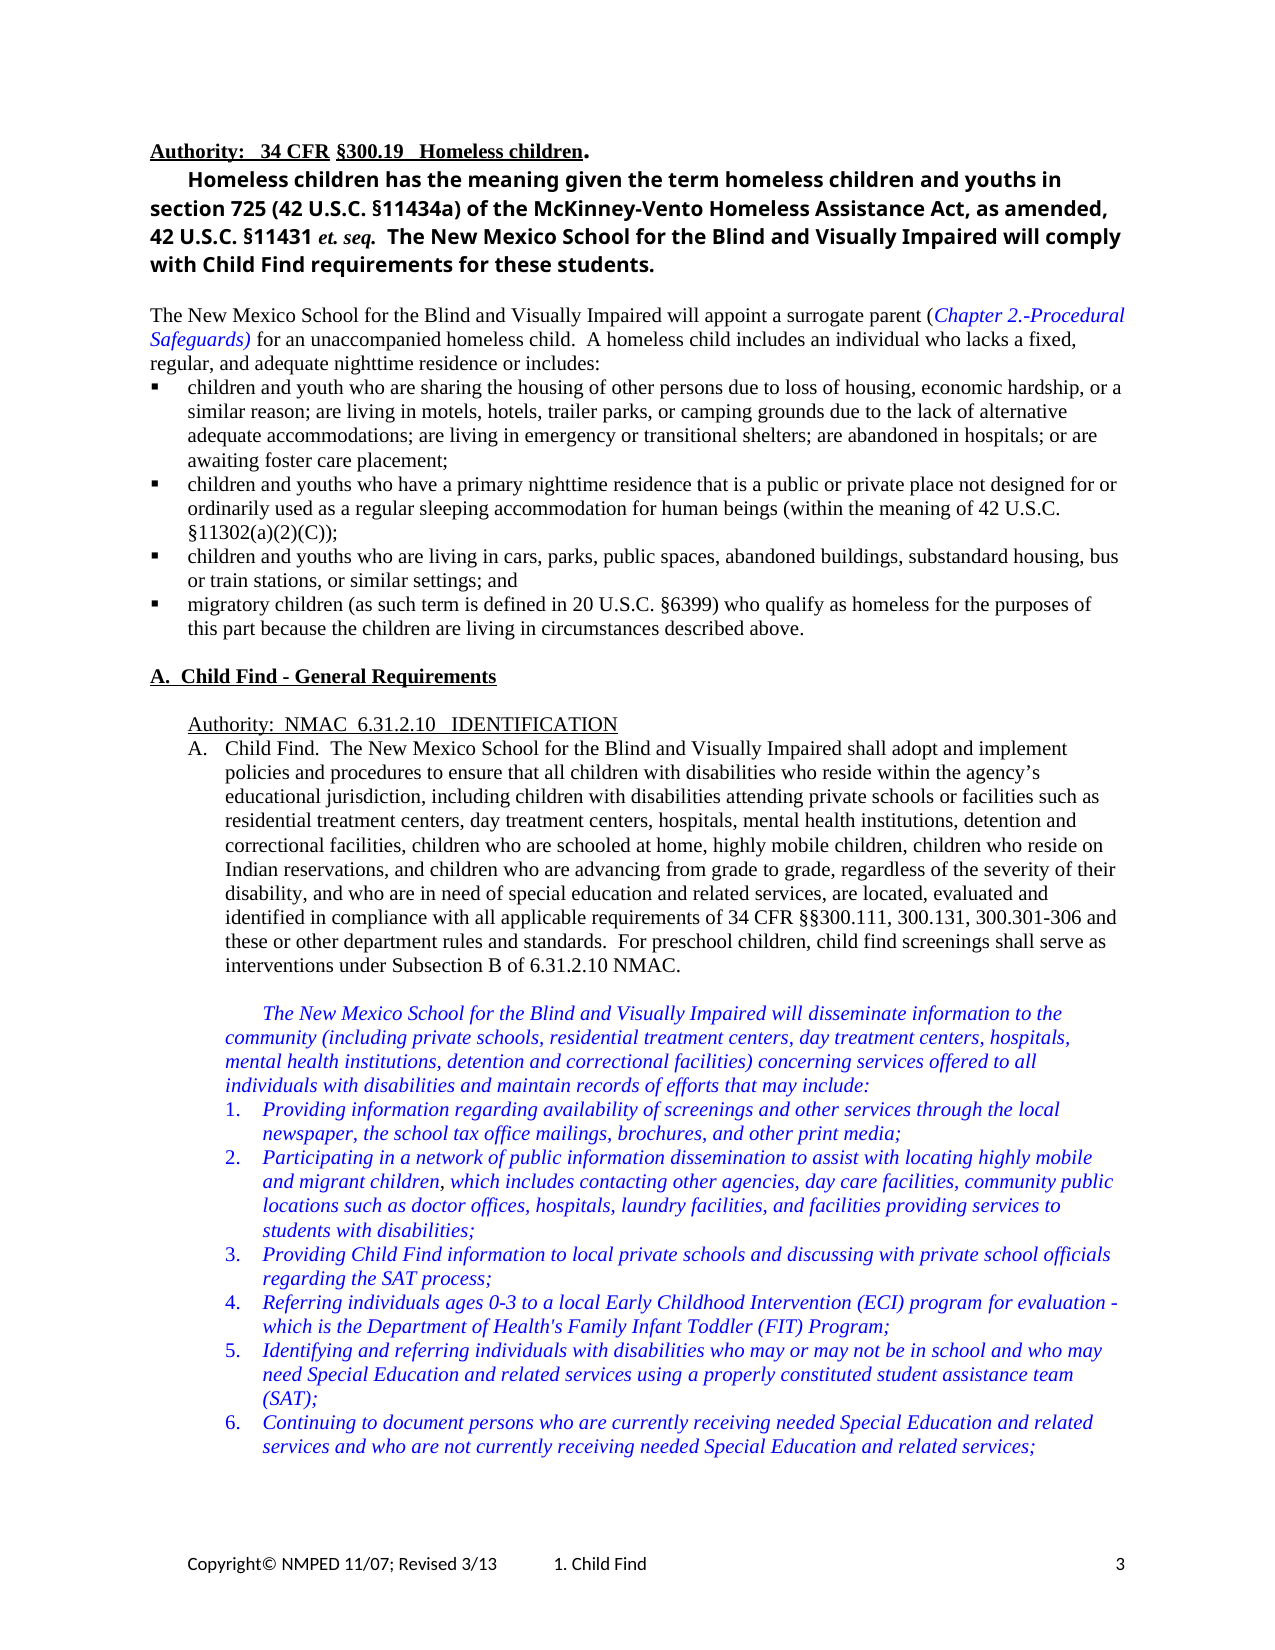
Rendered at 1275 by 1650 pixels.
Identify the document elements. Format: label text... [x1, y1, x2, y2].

text The New Mexico School for the Blind and Visually Impaired will disseminate information to the community (including private schools, residential treatment centers, day treatment centers, hospitals, mental health institutions, detention and correctional facilities) concerning services offered to all individuals with disabilities and maintain records of efforts that may include: [225, 1001, 1125, 1097]
list children and youths who are living in cars, parks, public spaces, abandoned buildings, substandard housing, bus or train stations, or similar settings; and [150, 544, 1125, 592]
list migratory children (as such term is defined in 20 U.S.C. §6399) who qualify as homeless for the purposes of this part because the children are living in circumstances described above. [150, 592, 1125, 640]
list Referring individuals ages 0-3 to a local Early Childhood Intervention (ECI) program for evaluation - which is the Department of Health's Family Infant Toddler (FIT) Program; [225, 1290, 1125, 1338]
text Authority: 34 CFR §300.19 Homeless children. [150, 131, 1125, 165]
list Providing Child Find information to local private schools and discussing with private school officials regarding the SAT process; [225, 1242, 1125, 1290]
text Authority: NMAC 6.31.2.10 IDENTIFICATION [187, 712, 1125, 736]
list Providing information regarding availability of screenings and other services through the local newspaper, the school tax office mailings, brochures, and other print media; [225, 1097, 1125, 1145]
list children and youths who have a primary nighttime residence that is a public or private place not designed for or ordinarily used as a regular sleeping accommodation for human beings (within the meaning of 42 U.S.C. §11302(a)(2)(C)); [150, 472, 1125, 544]
list children and youth who are sharing the housing of other persons due to loss of housing, economic hardship, or a similar reason; are living in motels, hotels, trailer parks, or camping grounds due to the lack of alternative adequate accommodations; are living in emergency or transitional shelters; are abandoned in hospitals; or are awaiting foster care placement; [150, 375, 1125, 472]
text A. Child Find. The New Mexico School for the Blind and Visually Impaired shall adopt and implement policies and procedures to ensure that all children with disabilities who reside within the agency’s educational jurisdiction, including children with disabilities attending private schools or facilities such as residential treatment centers, day treatment centers, hospitals, mental health institutions, detention and correctional facilities, children who are schooled at home, highly mobile children, children who reside on Indian reservations, and children who are advancing from grade to grade, regardless of the severity of their disability, and who are in need of special education and related services, are located, evaluated and identified in compliance with all applicable requirements of 34 CFR §§300.111, 300.131, 300.301-306 and these or other department rules and standards. For preschool children, child find screenings shall serve as interventions under Subsection B of 6.31.2.10 NMAC. [187, 736, 1125, 977]
list Identifying and referring individuals with disabilities who may or may not be in school and who may need Special Education and related services using a properly constituted student assistance team (SAT); [225, 1338, 1125, 1410]
text The New Mexico School for the Blind and Visually Impaired will appoint a surrogate parent (Chapter 2.-Procedural Safeguards) for an unaccompanied homeless child. A homeless child includes an individual who lacks a fixed, regular, and adequate nighttime residence or includes: [150, 303, 1125, 375]
list Continuing to document persons who are currently receiving needed Special Education and related services and who are not currently receiving needed Special Education and related services; [225, 1410, 1125, 1458]
text Homeless children has the meaning given the term homeless children and youths in section 725 (42 U.S.C. §11434a) of the McKinney-Vento Homeless Assistance Act, as amended, 42 U.S.C. §11431 et. seq. The New Mexico School for the Blind and Visually Impaired will comply with Child Find requirements for these students. [150, 165, 1125, 279]
list Participating in a network of public information dissemination to assist with locating highly mobile and migrant children, which includes contacting other agencies, day care facilities, community public locations such as doctor offices, hospitals, laundry facilities, and facilities providing services to students with disabilities; [225, 1145, 1125, 1242]
text A. Child Find - General Requirements [150, 664, 1125, 688]
